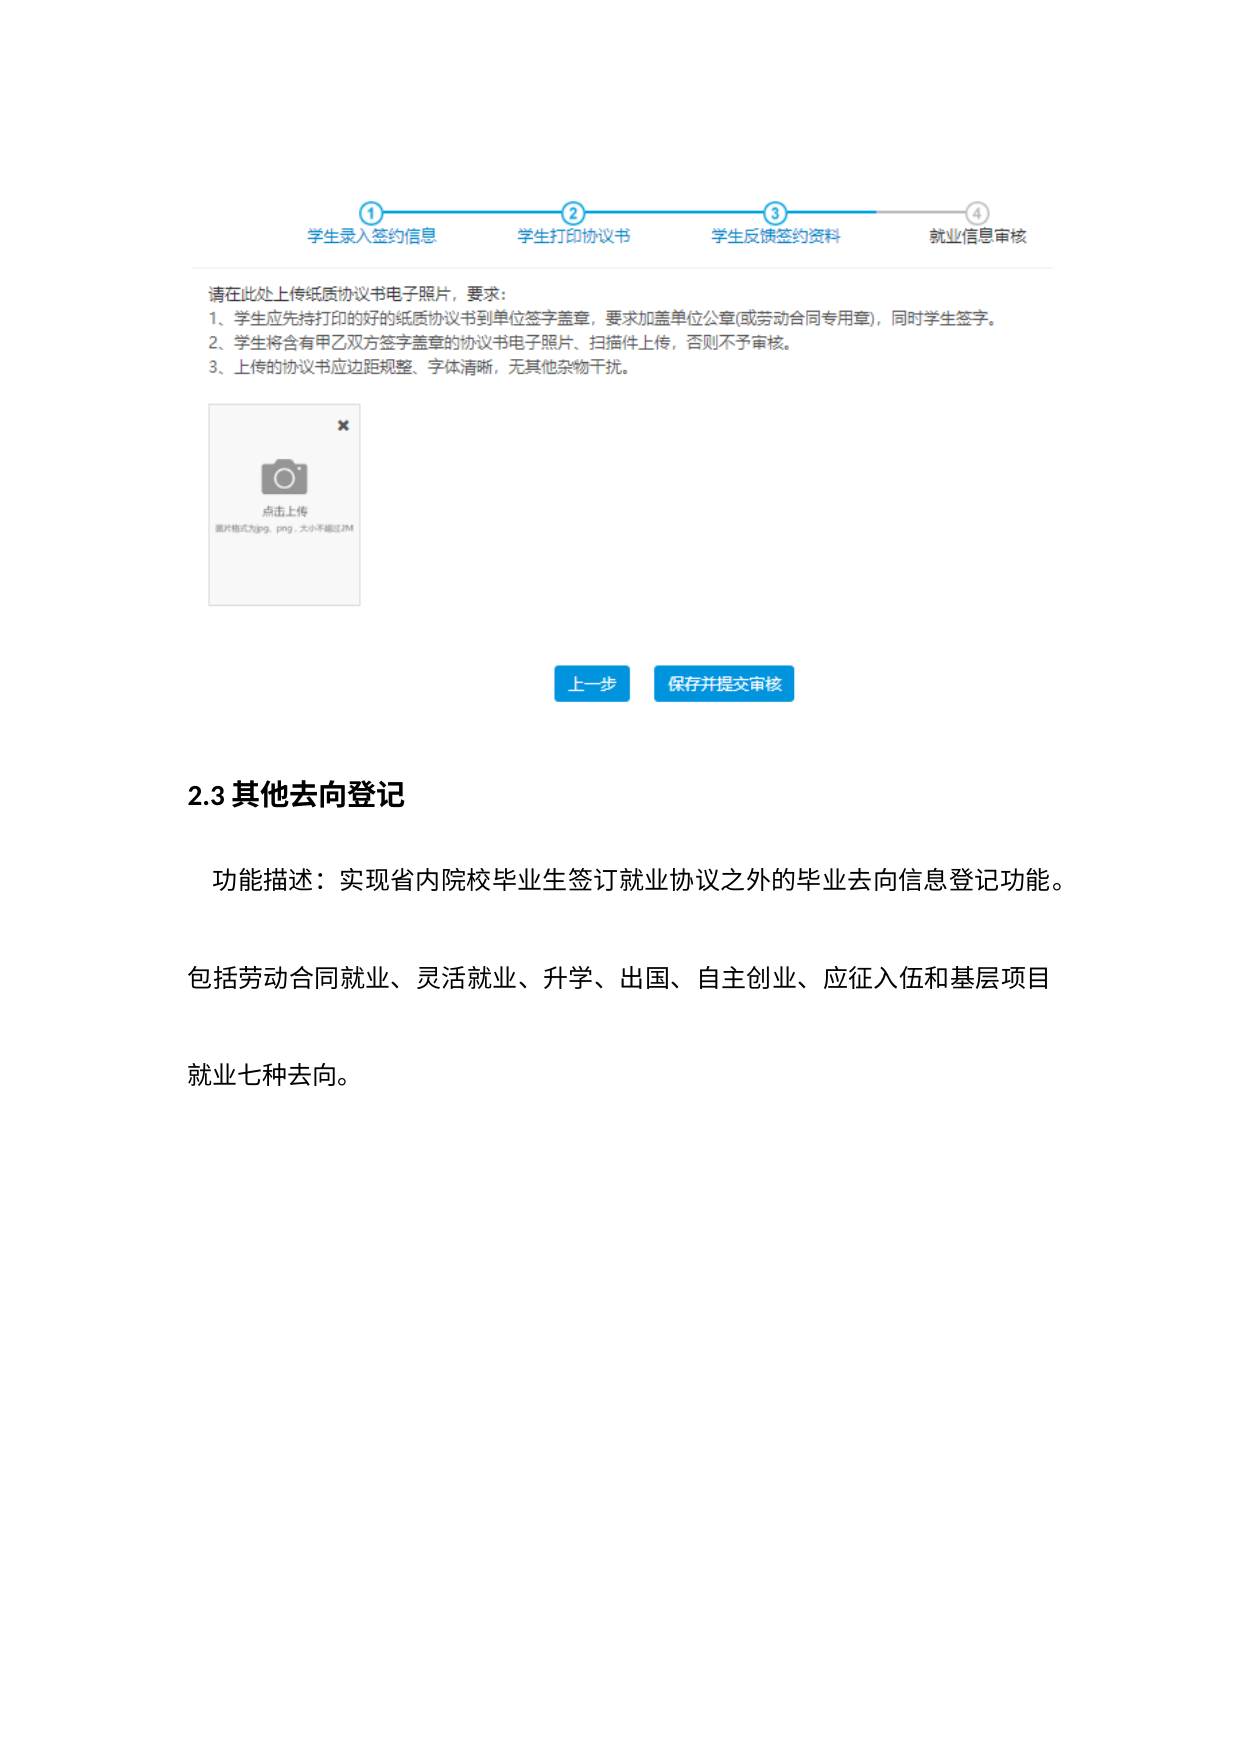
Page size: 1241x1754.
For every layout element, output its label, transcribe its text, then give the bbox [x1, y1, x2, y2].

picture [187, 162, 1053, 725]
text 功能描述：实现省内院校毕业生签订就业协议之外的毕业去向信息登记功能。包括劳动合同就业、灵活就业、升学、出国、自主创业、应征入伍和基层项目就业七种去向。 [187, 846, 1053, 1106]
subtitle 2.3其他去向登记 [187, 760, 1053, 825]
